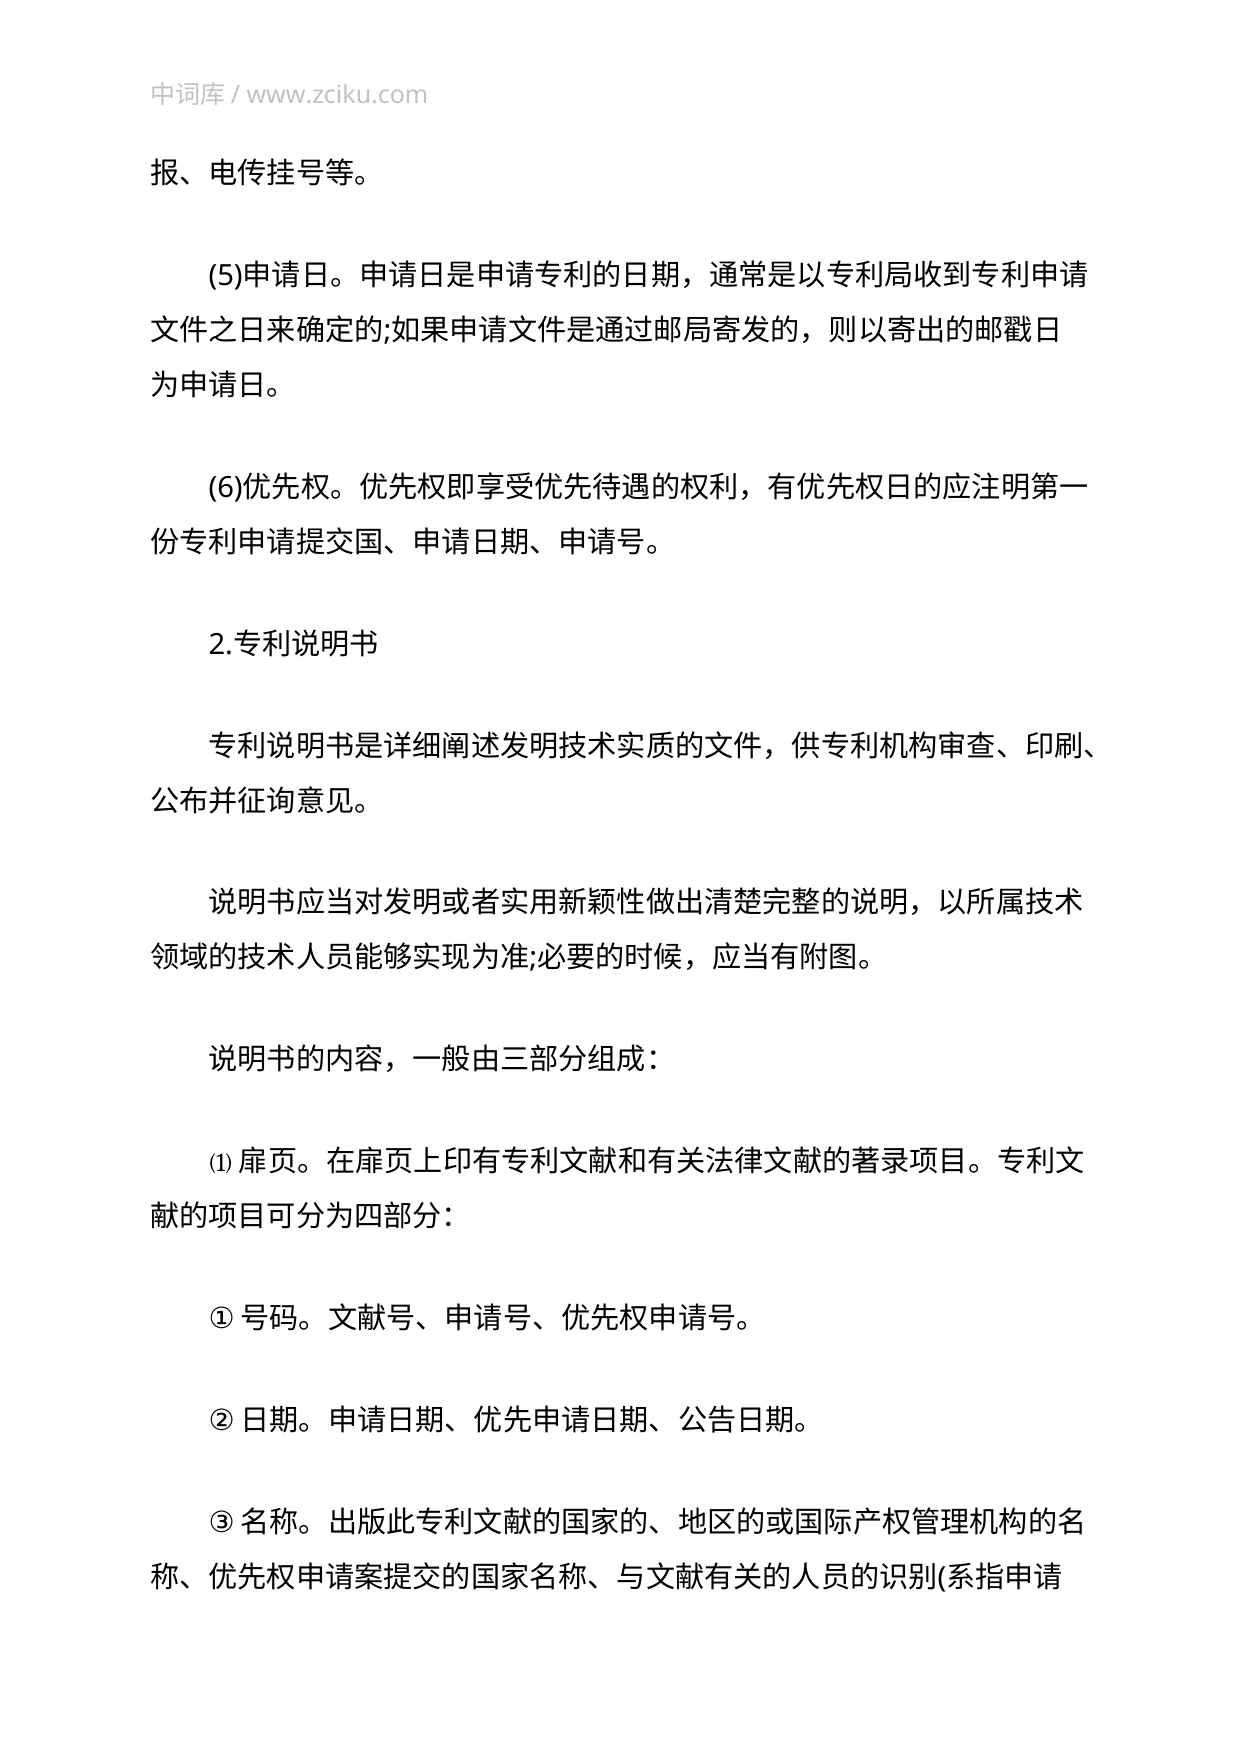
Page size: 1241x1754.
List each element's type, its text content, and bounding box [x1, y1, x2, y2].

text 2.专利说明书 [150, 620, 1090, 663]
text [150, 1498, 1090, 1596]
text 说明书应当对发明或者实用新颖性做出清楚完整的说明，以所属技术领域的技术人员能够实现为准;必要的时候，应当有附图。 [150, 879, 1090, 976]
text ⑴扉页。在扉页上印有专利文献和有关法律文献的著录项目。专利文献的项目可分为四部分： [150, 1138, 1090, 1235]
text 说明书的内容，一般由三部分组成： [150, 1036, 1090, 1078]
text (6)优先权。优先权即享受优先待遇的权利，有优先权日的应注明第一份专利申请提交国、申请日期、申请号。 [150, 463, 1090, 561]
text (5)申请日。申请日是申请专利的日期，通常是以专利局收到专利申请文件之日来确定的;如果申请文件是通过邮局寄发的，则以寄出的邮戳日为申请日。 [150, 252, 1090, 404]
text ①号码。文献号、申请号、优先权申请号。 [150, 1294, 1090, 1337]
text 专利说明书是详细阐述发明技术实质的文件，供专利机构审查、印刷、公布并征询意见。 [150, 722, 1090, 819]
text ②日期。申请日期、优先申请日期、公告日期。 [150, 1396, 1090, 1439]
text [150, 150, 1090, 192]
